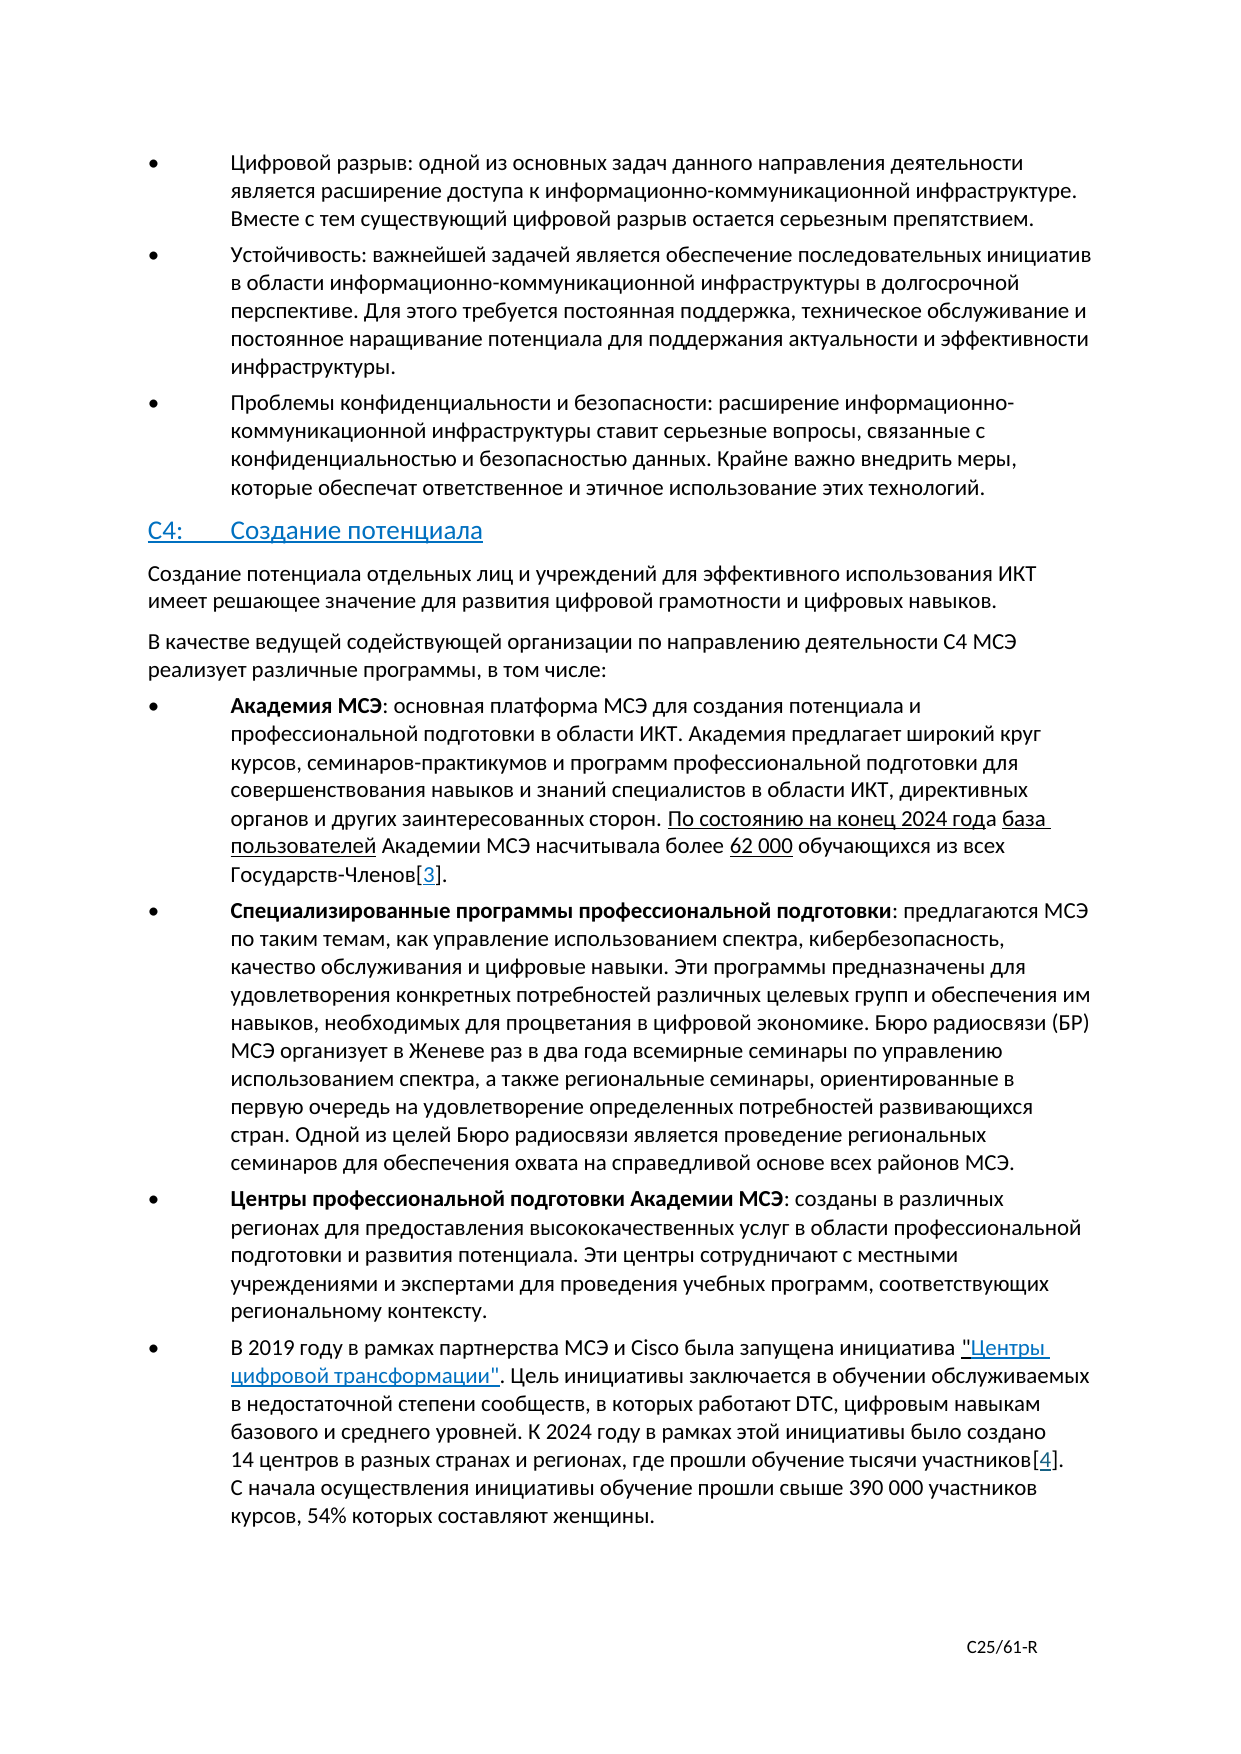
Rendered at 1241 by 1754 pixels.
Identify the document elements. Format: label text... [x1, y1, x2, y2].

text • Проблемы конфиденциальности и безопасности: расширение информационно-коммуникационной инфраструктуры ставит серьезные вопросы, связанные с конфиденциальностью и безопасностью данных. Крайне важно внедрить меры, которые обеспечат ответственное и этичное использование этих технологий. [148, 388, 1092, 501]
text • В 2019 году в рамках партнерства МСЭ и Cisco была запущена инициатива "Центры цифровой трансформации". Цель инициативы заключается в обучении обслуживаемых в недостаточной степени сообществ, в которых работают DTC, цифровым навыкам базового и среднего уровней. К 2024 году в рамках этой инициативы было создано 14 центров в разных странах и регионах, где прошли обучение тысячи участников[4]. С начала осуществления инициативы обучение прошли свыше 390 000 участников курсов, 54% которых составляют женщины. [148, 1333, 1092, 1529]
text C4: Создание потенциала [148, 513, 1092, 546]
text • Цифровой разрыв: одной из основных задач данного направления деятельности является расширение доступа к информационно-коммуникационной инфраструктуре. Вместе с тем существующий цифровой разрыв остается серьезным препятствием. [148, 148, 1092, 232]
text • Академия МСЭ: основная платформа МСЭ для создания потенциала и профессиональной подготовки в области ИКТ. Академия предлагает широкий круг курсов, семинаров-практикумов и программ профессиональной подготовки для совершенствования навыков и знаний специалистов в области ИКТ, директивных органов и других заинтересованных сторон. По состоянию на конец 2024 года база пользователей Академии МСЭ насчитывала более 62 000 обучающихся из всех Государств-Членов[3]. [148, 692, 1092, 888]
text • Специализированные программы профессиональной подготовки: предлагаются МСЭ по таким темам, как управление использованием спектра, кибербезопасность, качество обслуживания и цифровые навыки. Эти программы предназначены для удовлетворения конкретных потребностей различных целевых групп и обеспечения им навыков, необходимых для процветания в цифровой экономике. Бюро радиосвязи (БР) МСЭ организует в Женеве раз в два года всемирные семинары по управлению использованием спектра, а также региональные семинары, ориентированные в первую очередь на удовлетворение определенных потребностей развивающихся стран. Одной из целей Бюро радиосвязи является проведение региональных семинаров для обеспечения охвата на справедливой основе всех районов МСЭ. [148, 896, 1092, 1176]
text • Центры профессиональной подготовки Академии МСЭ: созданы в различных регионах для предоставления высококачественных услуг в области профессиональной подготовки и развития потенциала. Эти центры сотрудничают с местными учреждениями и экспертами для проведения учебных программ, соответствующих региональному контексту. [148, 1184, 1092, 1325]
text В качестве ведущей содействующей организации по направлению деятельности C4 МСЭ реализует различные программы, в том числе: [148, 627, 1092, 683]
text • Устойчивость: важнейшей задачей является обеспечение последовательных инициатив в области информационно-коммуникационной инфраструктуры в долгосрочной перспективе. Для этого требуется постоянная поддержка, техническое обслуживание и постоянное наращивание потенциала для поддержания актуальности и эффективности инфраструктуры. [148, 240, 1092, 380]
text Создание потенциала отдельных лиц и учреждений для эффективного использования ИКТ имеет решающее значение для развития цифровой грамотности и цифровых навыков. [148, 559, 1092, 615]
